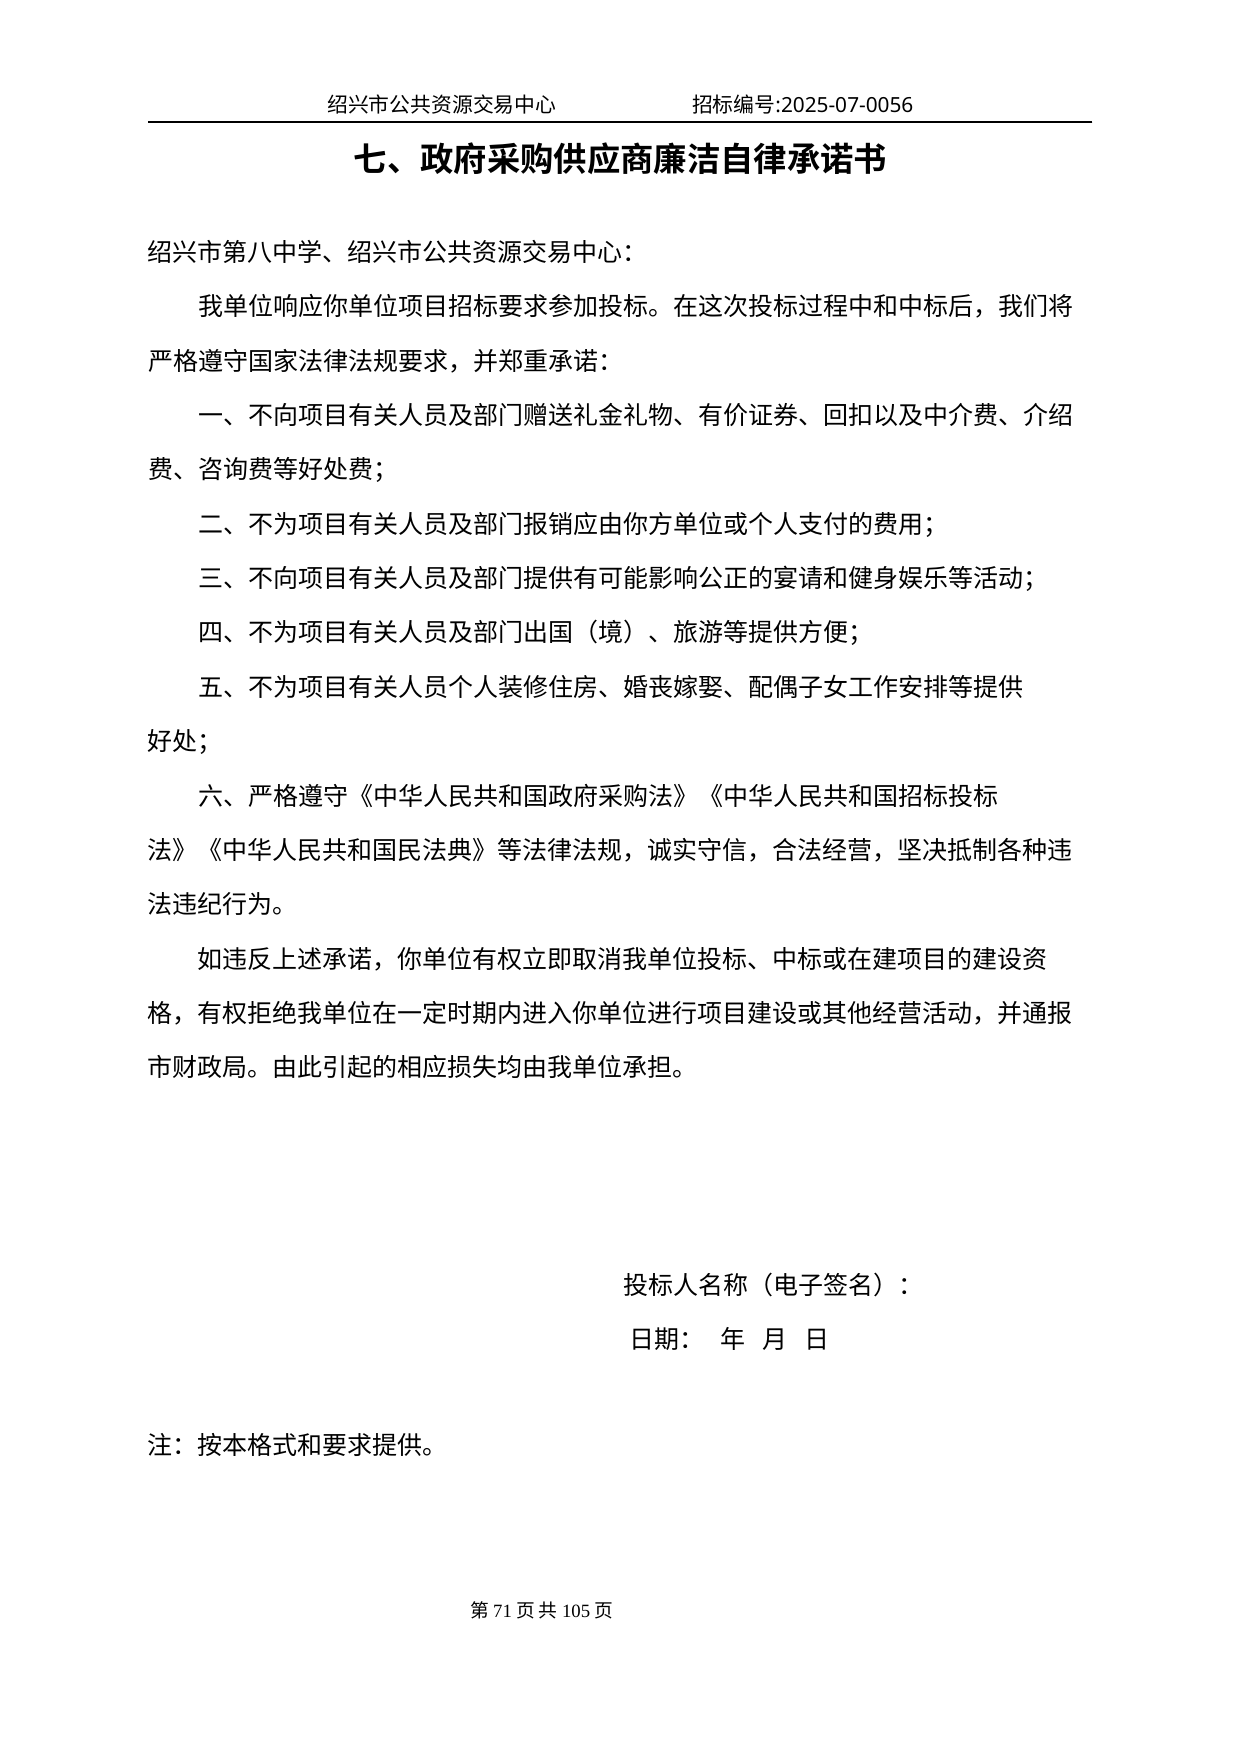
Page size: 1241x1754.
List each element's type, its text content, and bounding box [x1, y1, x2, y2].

text 三、不向项目有关人员及部门提供有可能影响公正的宴请和健身娱乐等活动； [148, 558, 1092, 595]
text 注：按本格式和要求提供。 [148, 1425, 1049, 1461]
text 一、不向项目有关人员及部门赠送礼金礼物、有价证券、回扣以及中介费、介绍费、咨询费等好处费； [148, 395, 1092, 486]
text 好处； [148, 722, 1092, 758]
text 二、不为项目有关人员及部门报销应由你方单位或个人支付的费用； [148, 504, 1092, 540]
text 绍兴市第八中学、绍兴市公共资源交易中心： [148, 232, 1092, 268]
text 我单位响应你单位项目招标要求参加投标。在这次投标过程中和中标后，我们将严格遵守国家法律法规要求，并郑重承诺： [148, 287, 1092, 377]
text 五、不为项目有关人员个人装修住房、婚丧嫁娶、配偶子女工作安排等提供 [198, 667, 1092, 703]
text 四、不为项目有关人员及部门出国（境）、旅游等提供方便； [148, 613, 1092, 649]
text 法》《中华人民共和国民法典》等法律法规，诚实守信，合法经营，坚决抵制各种违法违纪行为。 [148, 830, 1092, 921]
text 七、政府采购供应商廉洁自律承诺书 [148, 133, 1092, 181]
text 投标人名称（电子签名）： [148, 1265, 976, 1302]
text 日期： 年 月 日 [629, 1320, 1092, 1356]
text 如违反上述承诺，你单位有权立即取消我单位投标、中标或在建项目的建设资格，有权拒绝我单位在一定时期内进入你单位进行项目建设或其他经营活动，并通报市财政局。由此引起的相应损失均由我单位承担。 [148, 939, 1092, 1084]
text 六、严格遵守《中华人民共和国政府采购法》《中华人民共和国招标投标 [198, 776, 1092, 812]
